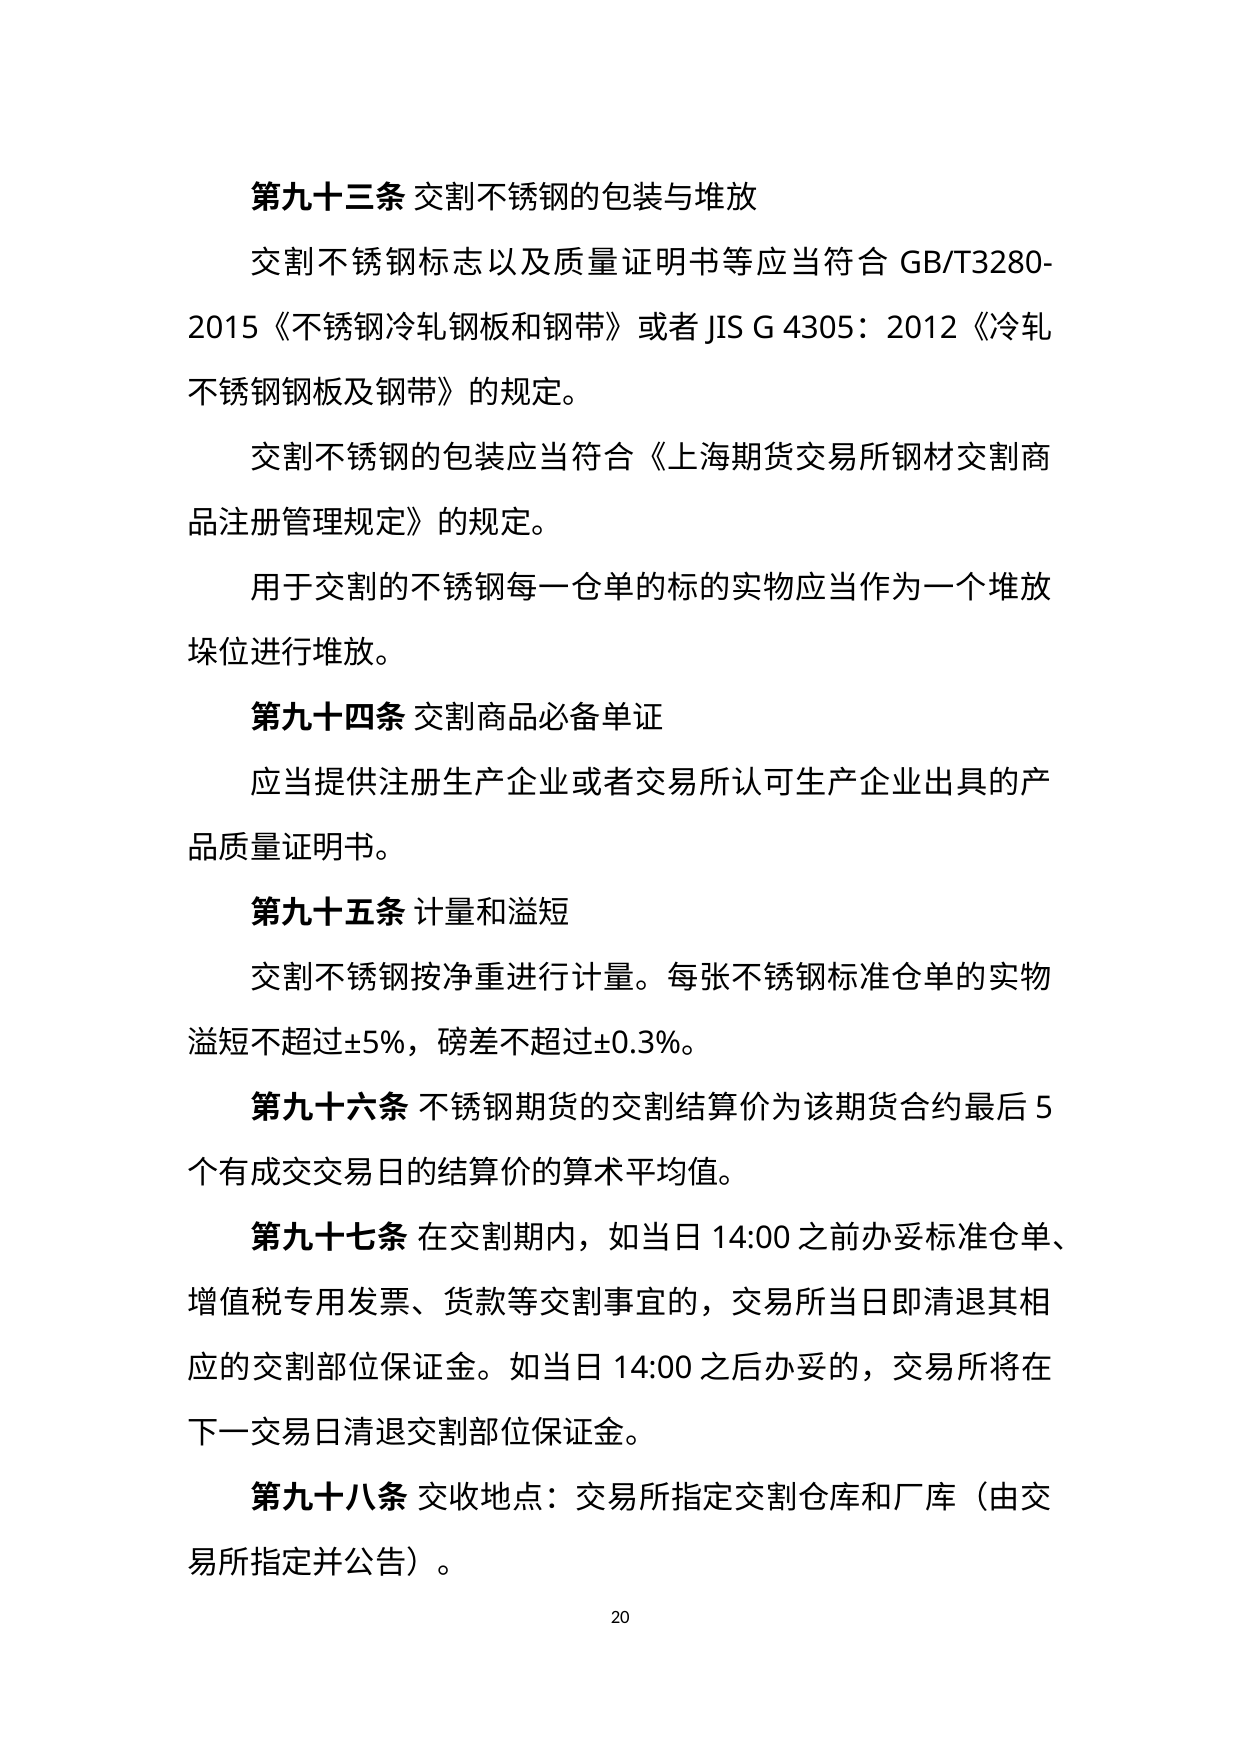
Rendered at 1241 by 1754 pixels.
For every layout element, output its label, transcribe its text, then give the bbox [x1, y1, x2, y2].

text 第九十七条 在交割期内，如当日14:00之前办妥标准仓单、增值税专用发票、货款等交割事宜的，交易所当日即清退其相应的交割部位保证金。如当日14:00之后办妥的，交易所将在下一交易日清退交割部位保证金。 [187, 1202, 1053, 1462]
text 交割不锈钢的包装应当符合《上海期货交易所钢材交割商品注册管理规定》的规定。 [187, 422, 1053, 552]
text 交割不锈钢按净重进行计量。每张不锈钢标准仓单的实物溢短不超过±5%，磅差不超过±0.3%。 [187, 942, 1053, 1072]
text 第九十五条 计量和溢短 [187, 877, 1053, 942]
text 第九十八条 交收地点：交易所指定交割仓库和厂库（由交易所指定并公告）。 [187, 1462, 1053, 1592]
text 第九十三条 交割不锈钢的包装与堆放 [187, 162, 1053, 227]
text 交割不锈钢标志以及质量证明书等应当符合GB/T3280-2015《不锈钢冷轧钢板和钢带》或者JIS G 4305：2012《冷轧不锈钢钢板及钢带》的规定。 [187, 227, 1053, 422]
text 第九十六条 不锈钢期货的交割结算价为该期货合约最后5个有成交交易日的结算价的算术平均值。 [187, 1072, 1053, 1202]
text 用于交割的不锈钢每一仓单的标的实物应当作为一个堆放垛位进行堆放。 [187, 552, 1053, 682]
text 第九十四条 交割商品必备单证 [187, 682, 1053, 747]
text 应当提供注册生产企业或者交易所认可生产企业出具的产品质量证明书。 [187, 747, 1053, 877]
